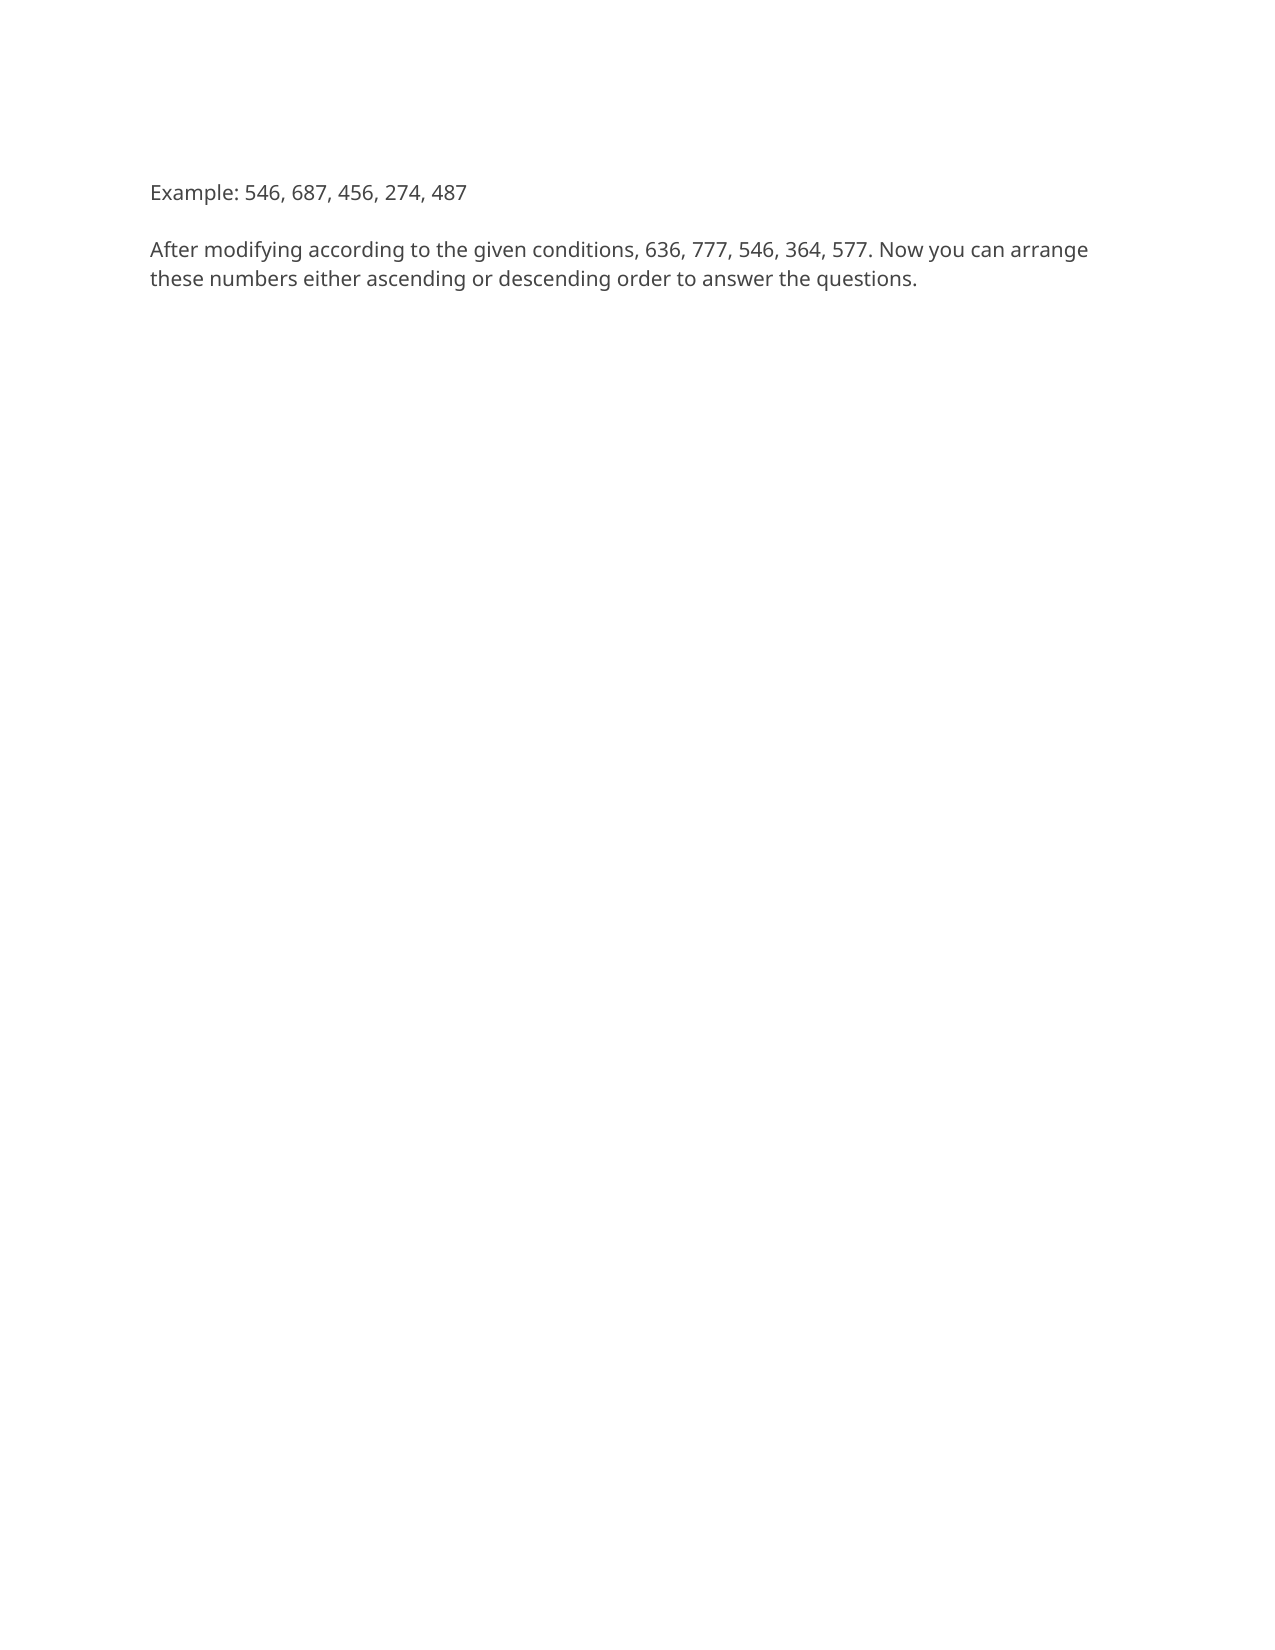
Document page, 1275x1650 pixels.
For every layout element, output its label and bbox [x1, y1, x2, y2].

text [150, 150, 1125, 292]
